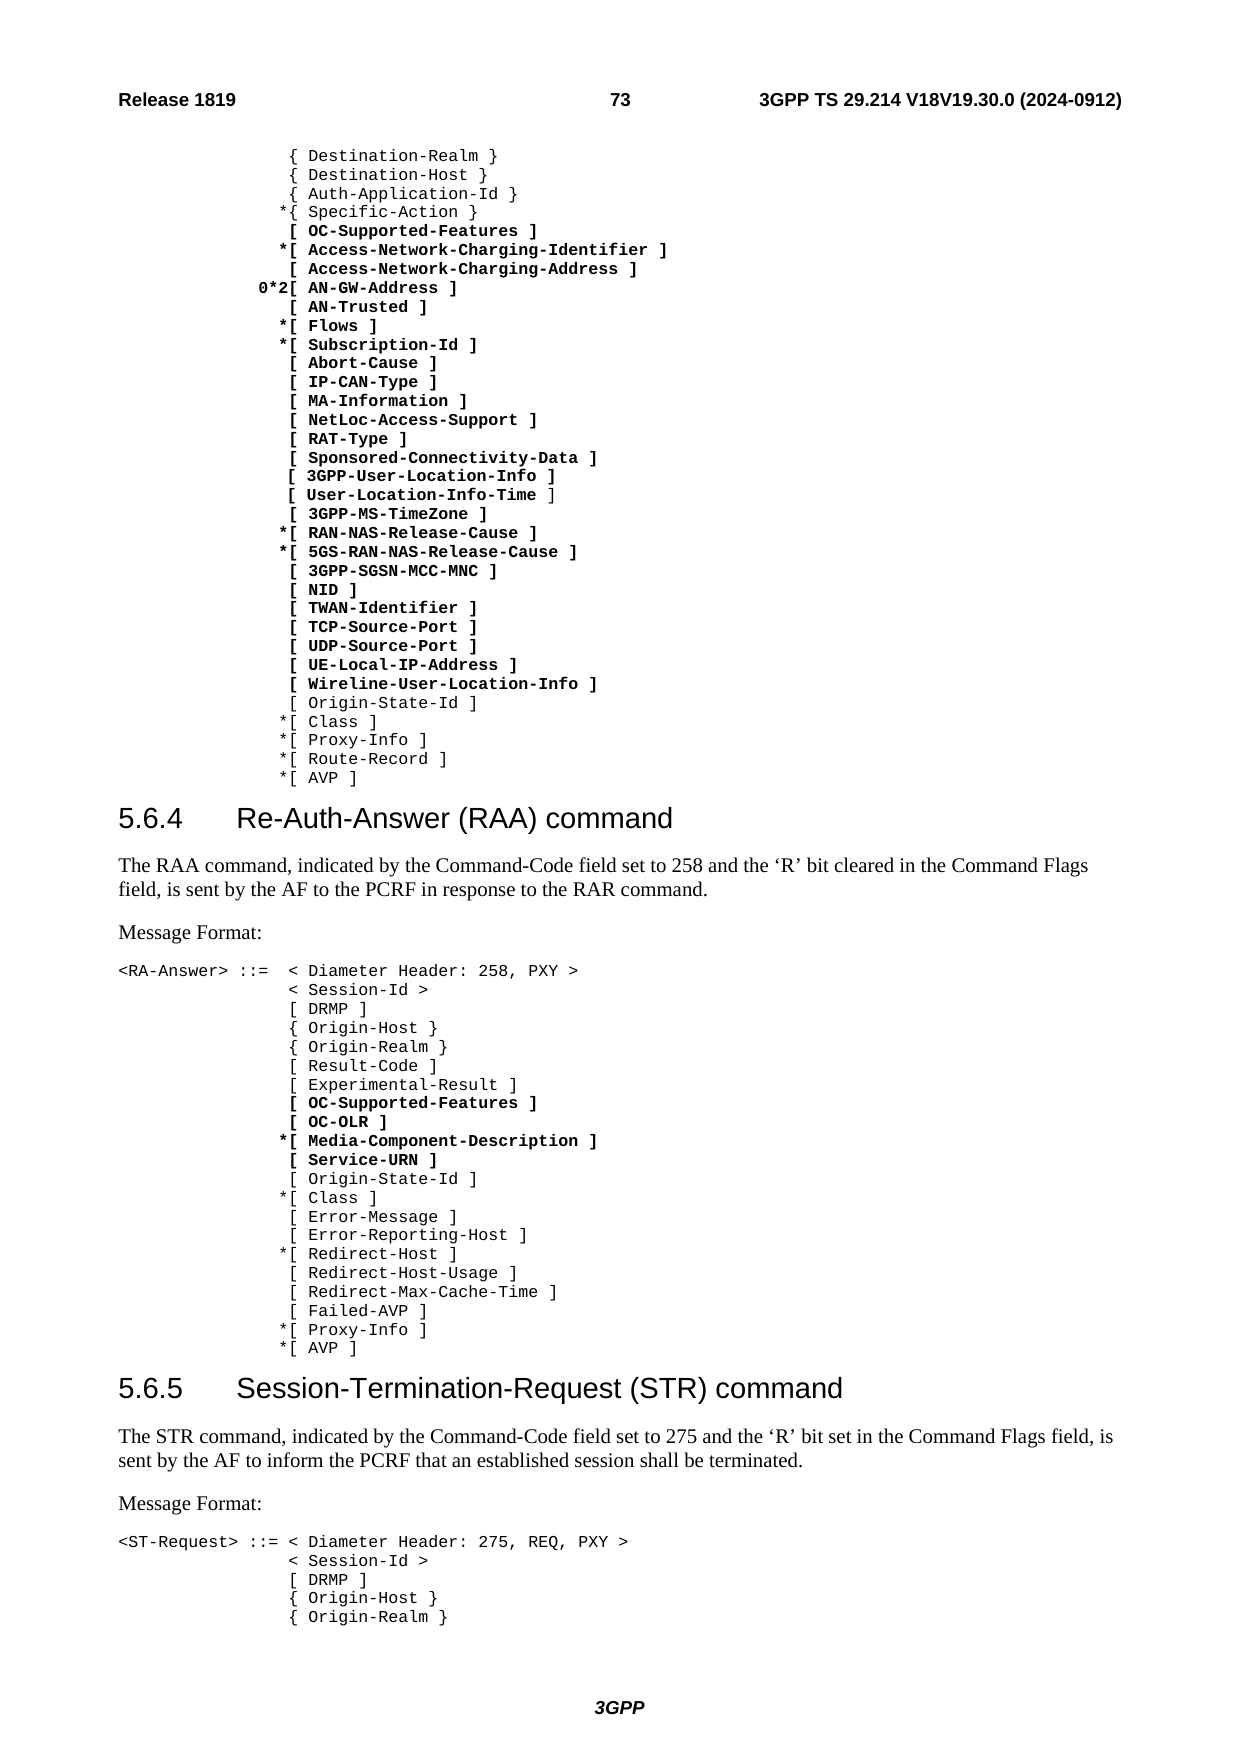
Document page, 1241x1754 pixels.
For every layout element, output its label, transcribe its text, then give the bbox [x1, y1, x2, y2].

text [ 3GPP-User-Location-Info ] [118, 468, 1122, 487]
text [ User-Location-Info-Time ] [118, 487, 1122, 506]
text { Origin-Host } [118, 1590, 1122, 1609]
text [ AN-Trusted ] [118, 298, 1122, 317]
text [ IP-CAN-Type ] [118, 374, 1122, 393]
text *[ Route-Record ] [118, 751, 1122, 770]
text [ Wireline-User-Location-Info ] [118, 675, 1122, 694]
text [ Redirect-Max-Cache-Time ] [118, 1283, 1122, 1302]
text *[ Class ] [118, 713, 1122, 732]
text *[ RAN-NAS-Release-Cause ] [118, 524, 1122, 543]
text [ Result-Code ] [118, 1057, 1122, 1076]
text { Origin-Host } [118, 1019, 1122, 1038]
text *[ Class ] [118, 1189, 1122, 1208]
text *[ Media-Component-Description ] [118, 1133, 1122, 1152]
text The STR command, indicated by the Command-Code field set to 275 and the ‘R’ bit set in the Command Flags field, is sent by the AF to inform the PCRF that an established session shall be terminated. [118, 1424, 1122, 1472]
text Message Format: [118, 1491, 1122, 1515]
text [ Experimental-Result ] [118, 1076, 1122, 1095]
text [ Origin-State-Id ] [118, 694, 1122, 713]
text *[ AVP ] [118, 1340, 1122, 1359]
text [ NetLoc-Access-Support ] [118, 411, 1122, 430]
text { Destination-Host } [118, 166, 1122, 185]
text [ 3GPP-MS-TimeZone ] [118, 506, 1122, 524]
text Message Format: [118, 920, 1122, 944]
text *[ Subscription-Id ] [118, 336, 1122, 355]
text [ MA-Information ] [118, 393, 1122, 411]
text 0*2[ AN-GW-Address ] [118, 279, 1122, 298]
text { Destination-Realm } [118, 147, 1122, 166]
text [ 3GPP-SGSN-MCC-MNC ] [118, 562, 1122, 581]
text *[ Redirect-Host ] [118, 1246, 1122, 1265]
text [ Abort-Cause ] [118, 355, 1122, 374]
text [ Redirect-Host-Usage ] [118, 1265, 1122, 1283]
text [ NID ] [118, 581, 1122, 600]
text [ Failed-AVP ] [118, 1302, 1122, 1321]
text [ Access-Network-Charging-Address ] [118, 261, 1122, 279]
text [ DRMP ] [118, 1001, 1122, 1019]
text { Auth-Application-Id } [118, 185, 1122, 204]
text < Session-Id > [118, 1552, 1122, 1571]
text *[ Access-Network-Charging-Identifier ] [118, 242, 1122, 261]
text *[ Proxy-Info ] [118, 1321, 1122, 1340]
text The RAA command, indicated by the Command-Code field set to 258 and the ‘R’ bit cleared in the Command Flags field, is sent by the AF to the PCRF in response to the RAR command. [118, 853, 1122, 901]
text *{ Specific-Action } [118, 204, 1122, 223]
text [ UE-Local-IP-Address ] [118, 657, 1122, 675]
text { Origin-Realm } [118, 1038, 1122, 1057]
text [ Service-URN ] [118, 1152, 1122, 1170]
text [ TWAN-Identifier ] [118, 600, 1122, 619]
text [ OC-OLR ] [118, 1114, 1122, 1133]
text { Origin-Realm } [118, 1609, 1122, 1628]
text [ OC-Supported-Features ] [118, 1095, 1122, 1114]
text < Session-Id > [118, 982, 1122, 1001]
text [ Sponsored-Connectivity-Data ] [118, 449, 1122, 468]
text *[ AVP ] [118, 770, 1122, 788]
text [ OC-Supported-Features ] [118, 223, 1122, 242]
text *[ Proxy-Info ] [118, 732, 1122, 751]
text [ TCP-Source-Port ] [118, 619, 1122, 638]
text [ UDP-Source-Port ] [118, 638, 1122, 657]
text [ Error-Message ] [118, 1208, 1122, 1227]
subtitle 5.6.4 Re-Auth-Answer (RAA) command [118, 801, 1122, 834]
text [ Origin-State-Id ] [118, 1170, 1122, 1189]
text [ RAT-Type ] [118, 430, 1122, 449]
text *[ 5GS-RAN-NAS-Release-Cause ] [118, 543, 1122, 562]
subtitle 5.6.5 Session-Termination-Request (STR) command [118, 1371, 1122, 1405]
text *[ Flows ] [118, 317, 1122, 336]
text [ DRMP ] [118, 1571, 1122, 1590]
text [ Error-Reporting-Host ] [118, 1227, 1122, 1246]
text <RA-Answer> ::= < Diameter Header: 258, PXY > [118, 963, 1122, 982]
text <ST-Request> ::= < Diameter Header: 275, REQ, PXY > [118, 1533, 1122, 1552]
